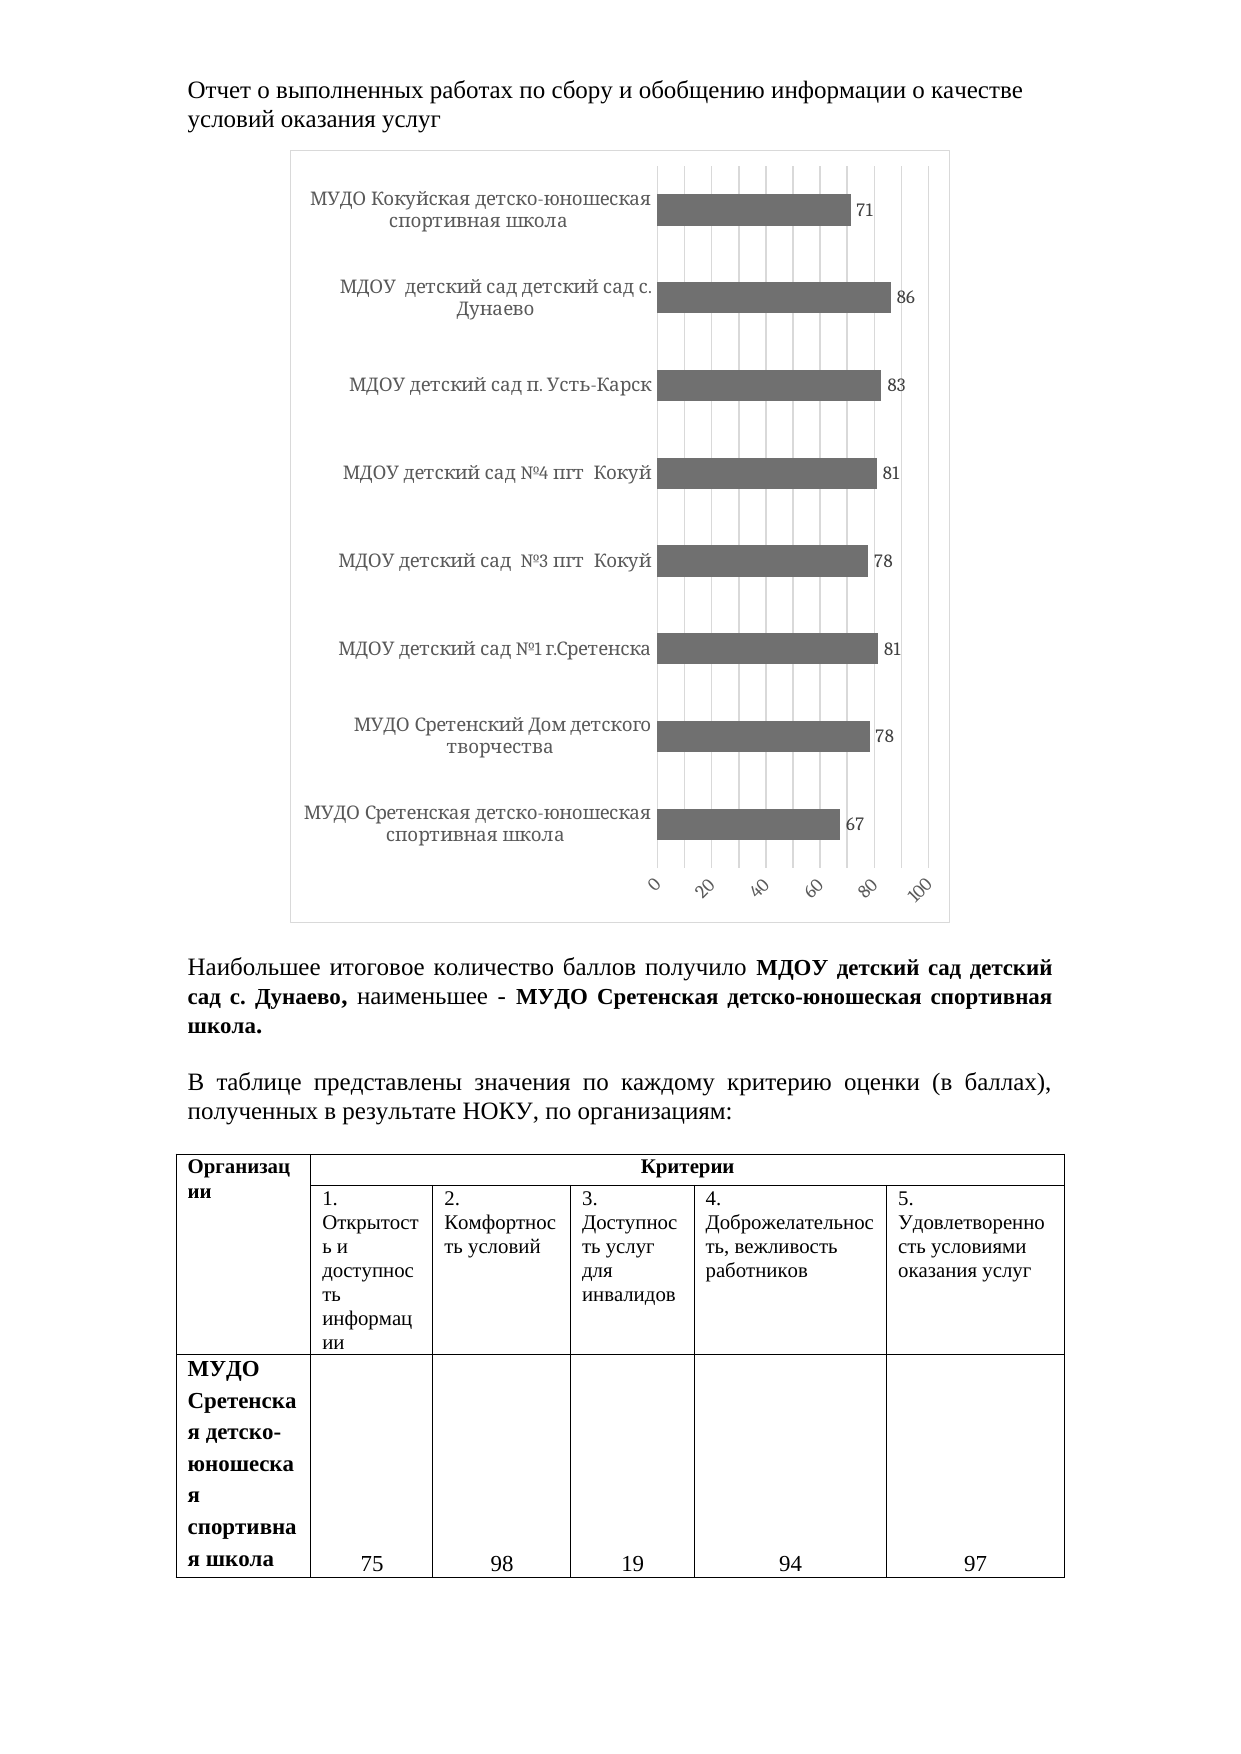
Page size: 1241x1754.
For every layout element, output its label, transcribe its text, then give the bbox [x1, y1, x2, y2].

table_cell 19 [571, 1355, 694, 1577]
text В таблице представлены значения по каждому критерию оценки (в баллах), полученных в результате НОКУ, по организациям: [187, 1067, 1053, 1125]
table_header Организации [177, 1155, 310, 1354]
table_cell МУДО Сретенская детско-юношеская спортивная школа [177, 1355, 310, 1577]
table_cell 1. Открытость и доступность информации [311, 1186, 432, 1354]
table_cell 75 [311, 1355, 432, 1577]
table_cell 97 [887, 1355, 1064, 1577]
table_cell 4. Доброжелательность, вежливость работников [695, 1186, 886, 1354]
table_header Критерии [311, 1155, 1064, 1185]
table_cell 2. Комфортность условий [433, 1186, 570, 1354]
table_cell 5. Удовлетворенность условиями оказания услуг [887, 1186, 1064, 1354]
table_cell 94 [695, 1355, 886, 1577]
table_cell 3. Доступность услуг для инвалидов [571, 1186, 694, 1354]
table_cell 98 [433, 1355, 570, 1577]
text Наибольшее итоговое количество баллов получило МДОУ детский сад детский сад с. Дунаево, наименьшее - МУДО Сретенская детско-юношеская спортивная школа. [187, 952, 1053, 1038]
